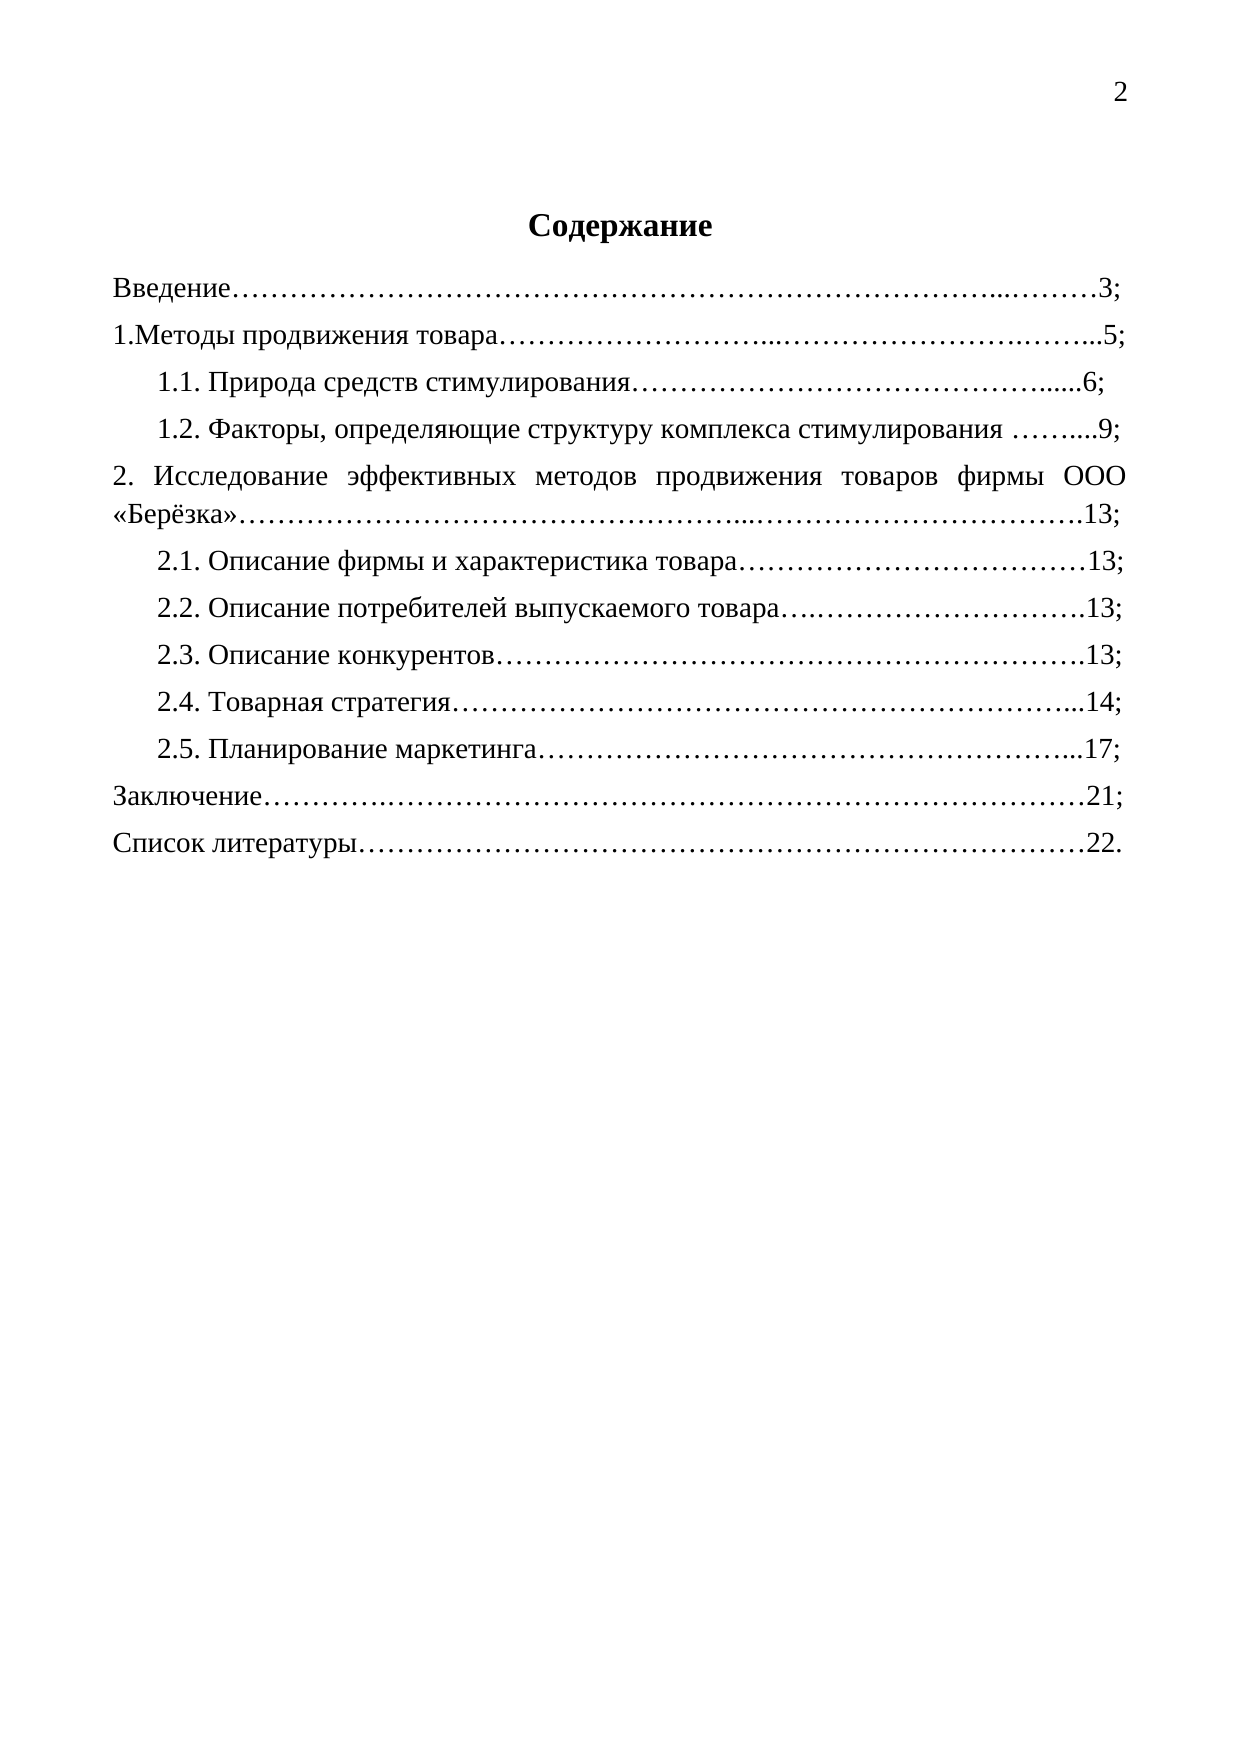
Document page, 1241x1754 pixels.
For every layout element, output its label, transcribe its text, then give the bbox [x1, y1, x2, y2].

text 2.1. Описание фирмы и характеристика товара………………………………13; [112, 543, 1128, 577]
text Заключение………….………………………………………………………………21; [112, 778, 1128, 811]
text Список литературы…………………………………………………………………22. [112, 825, 1128, 858]
text 1.Методы продвижения товара………………………...…………………….……...5; [112, 317, 1128, 351]
text 2.4. Товарная стратегия………………………………………………………...14; [112, 684, 1128, 718]
text Введение……………………………………………………………………...………3; [112, 271, 1128, 304]
text 2. Исследование эффективных методов продвижения товаров фирмы ООО «Берёзка»……………………………………………...…………………………….13; [112, 458, 1128, 530]
text 2.2. Описание потребителей выпускаемого товара….……………………….13; [112, 590, 1128, 624]
text 2.3. Описание конкурентов…………………………………………………….13; [112, 637, 1128, 671]
text 2.5. Планирование маркетинга………………………………………………...17; [112, 731, 1128, 764]
text Содержание [112, 206, 1128, 244]
text 1.2. Факторы, определяющие структуру комплекса стимулирования ……....9; [112, 411, 1128, 445]
text 1.1. Природа средств стимулирования……………………………………......6; [112, 364, 1128, 398]
